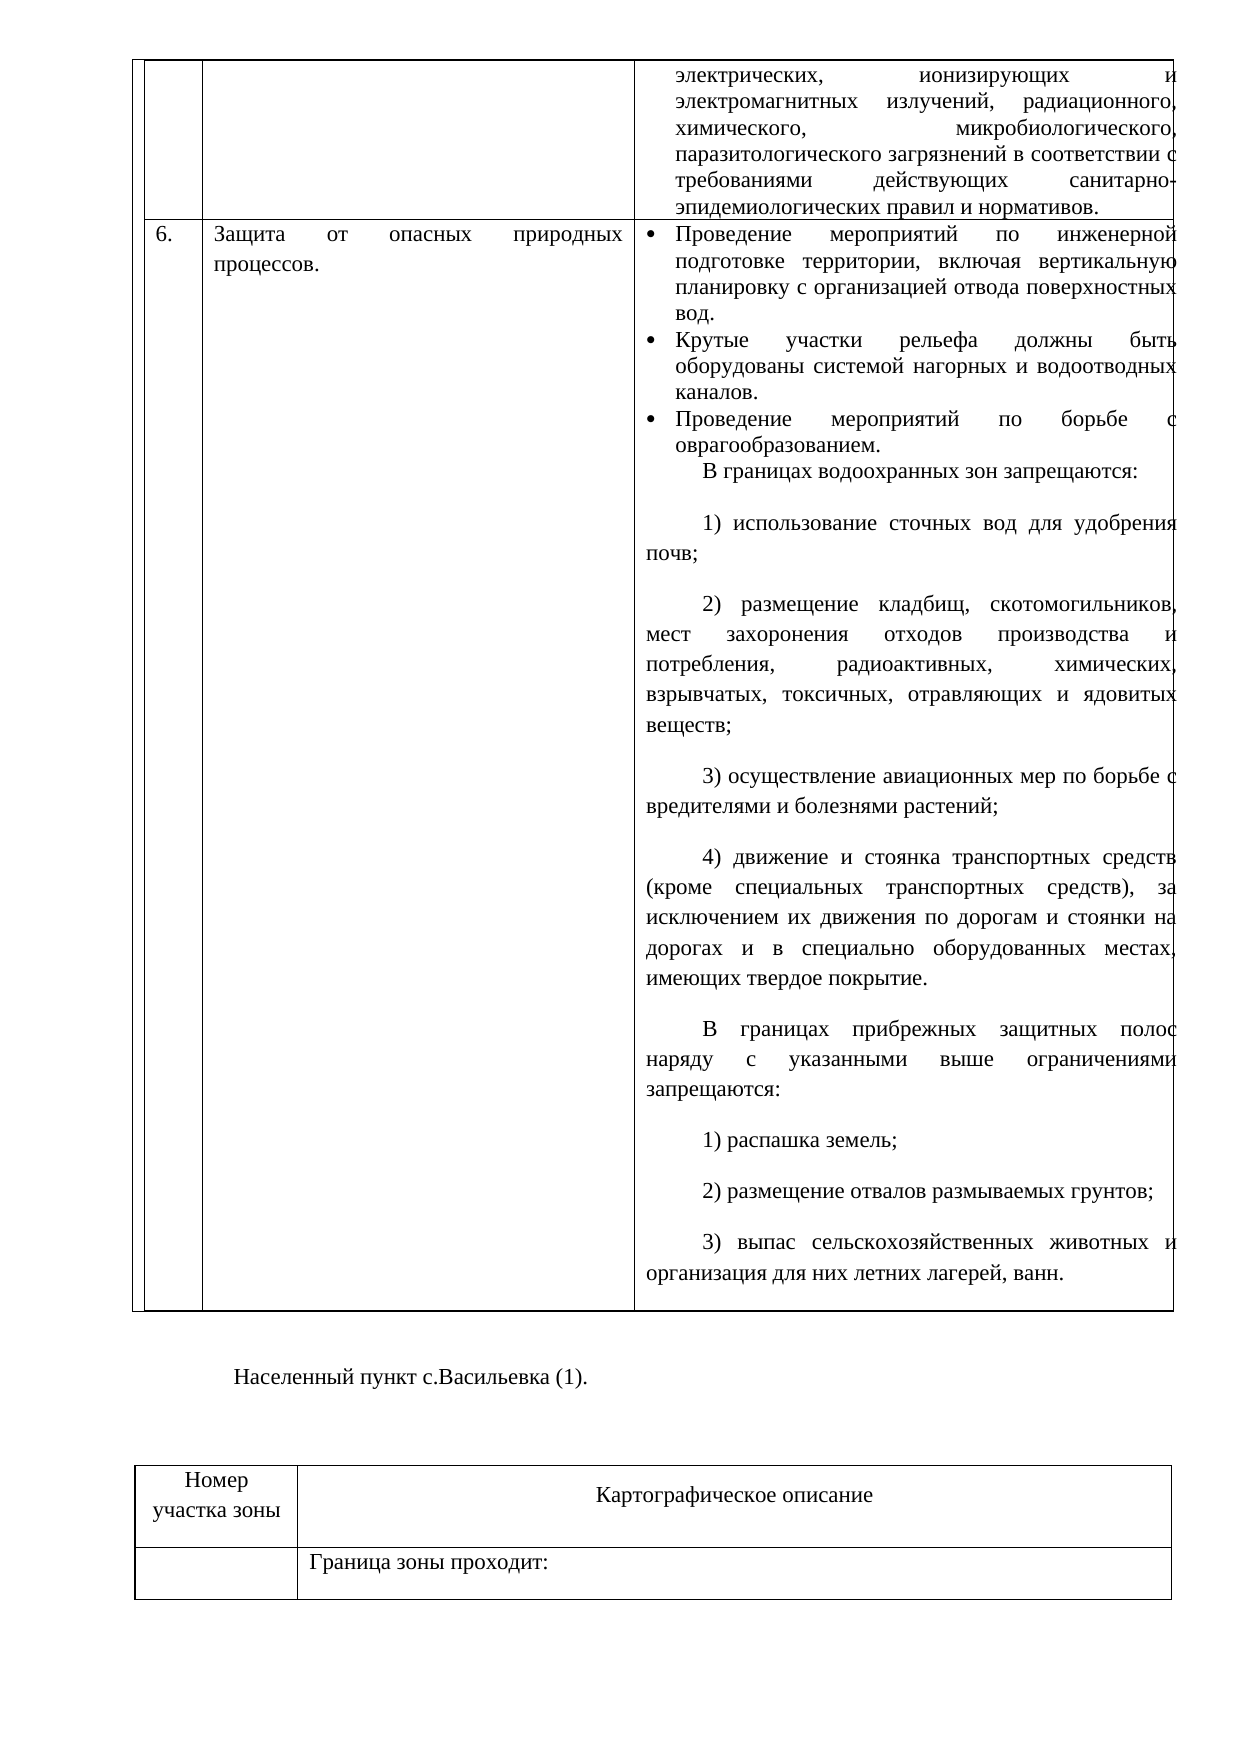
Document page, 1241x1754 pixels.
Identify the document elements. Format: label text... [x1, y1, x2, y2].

table_header Номер участка зоны [136, 1466, 297, 1547]
table_cell [145, 61, 202, 219]
table_cell [133, 60, 144, 1311]
table_cell [145, 220, 202, 1310]
table_cell Граница зоны проходит: [298, 1548, 1171, 1599]
table_cell [635, 61, 1173, 219]
table_cell [136, 1548, 297, 1599]
table_cell [635, 220, 1173, 1310]
table_cell [203, 220, 634, 1310]
text Населенный пункт с.Васильевка (1). [177, 1363, 1152, 1389]
table_header Картографическое описание [298, 1466, 1171, 1547]
table_cell [203, 61, 634, 219]
